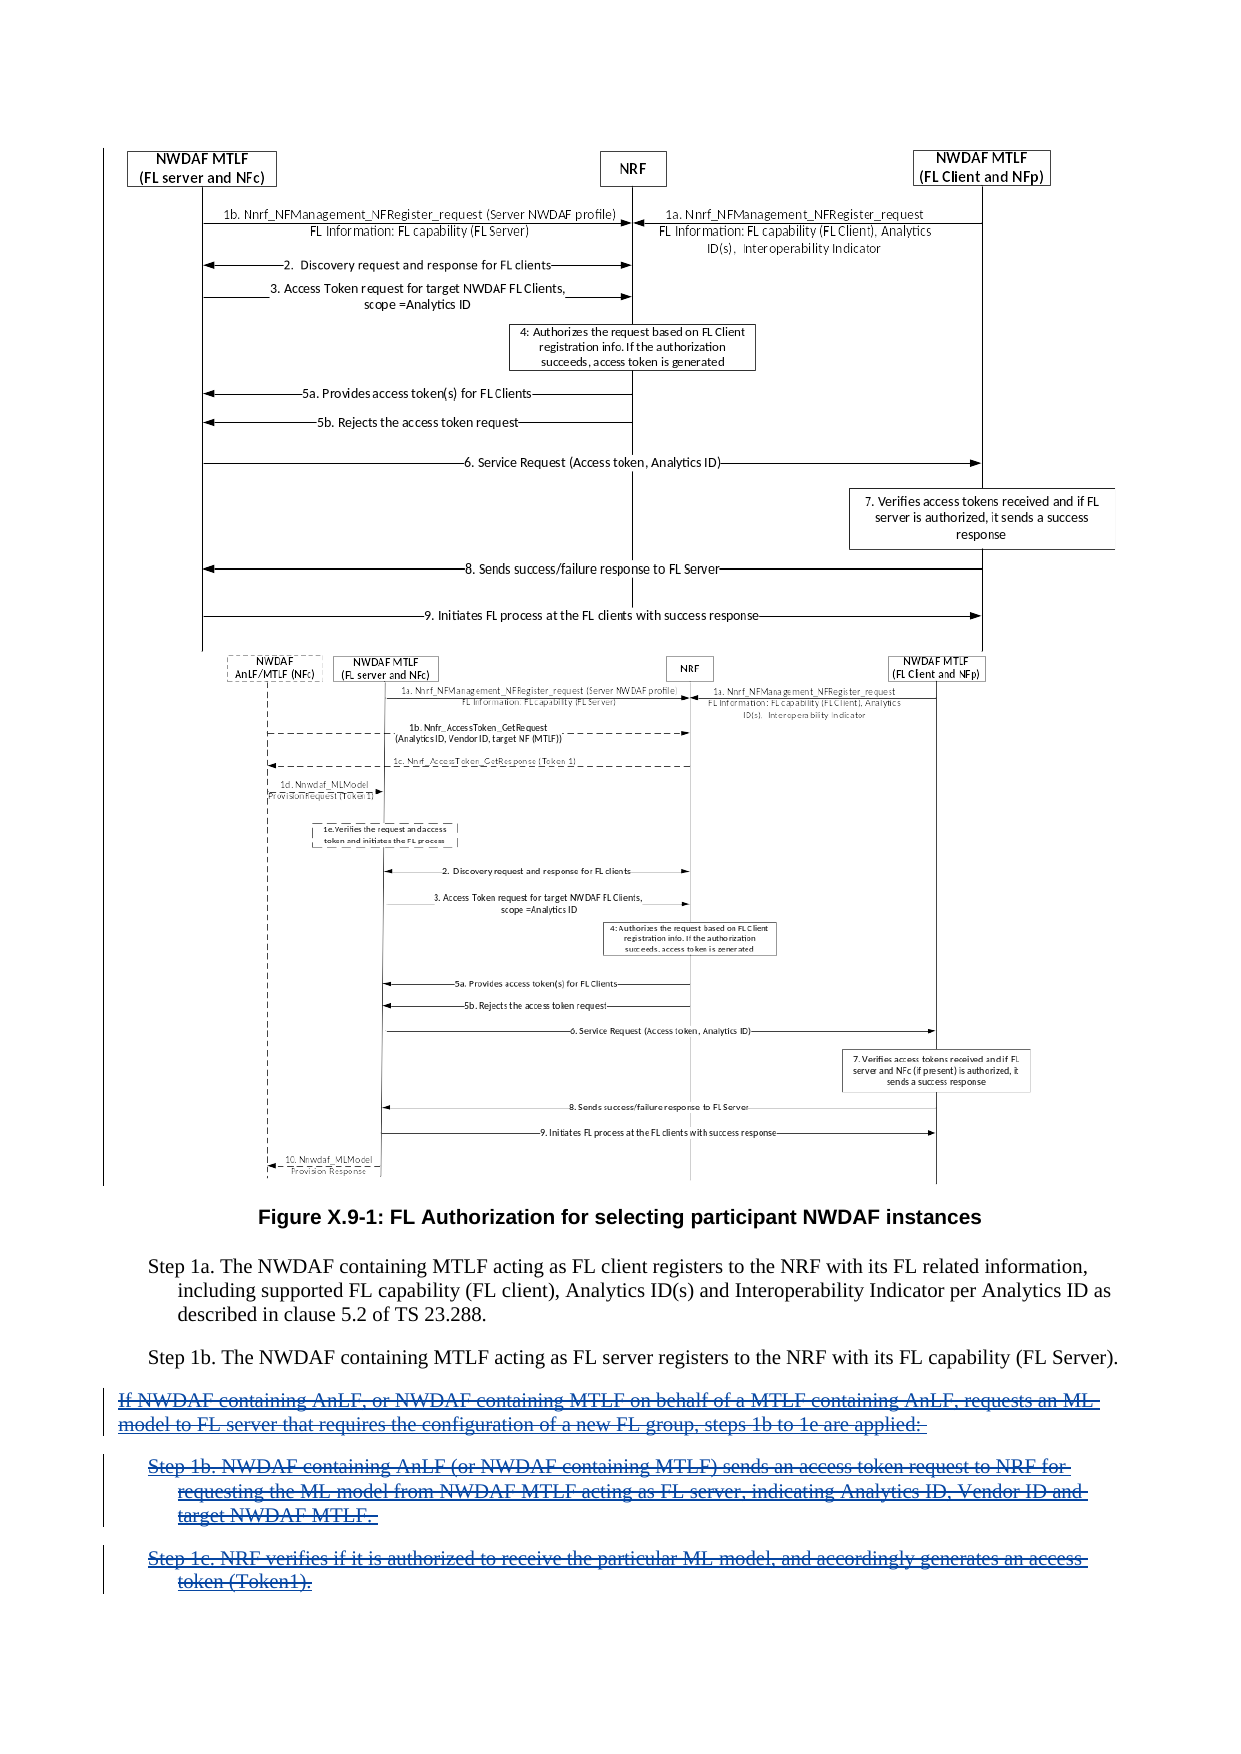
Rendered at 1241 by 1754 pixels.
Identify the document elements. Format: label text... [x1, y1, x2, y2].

text Step 1a. The NWDAF containing MTLF acting as FL client registers to the NRF with its FL related information, including supported FL capability (FL client), Analytics ID(s) and Interoperability Indicator per Analytics ID as described in clause 5.2 of TS 23.288. [148, 1254, 1122, 1326]
text Step 1b. The NWDAF containing MTLF acting as FL server registers to the NRF with its FL capability (FL Server). [148, 1345, 1122, 1369]
text Figure X.9-1: FL Authorization for selecting participant NWDAF instances [118, 1205, 1122, 1229]
